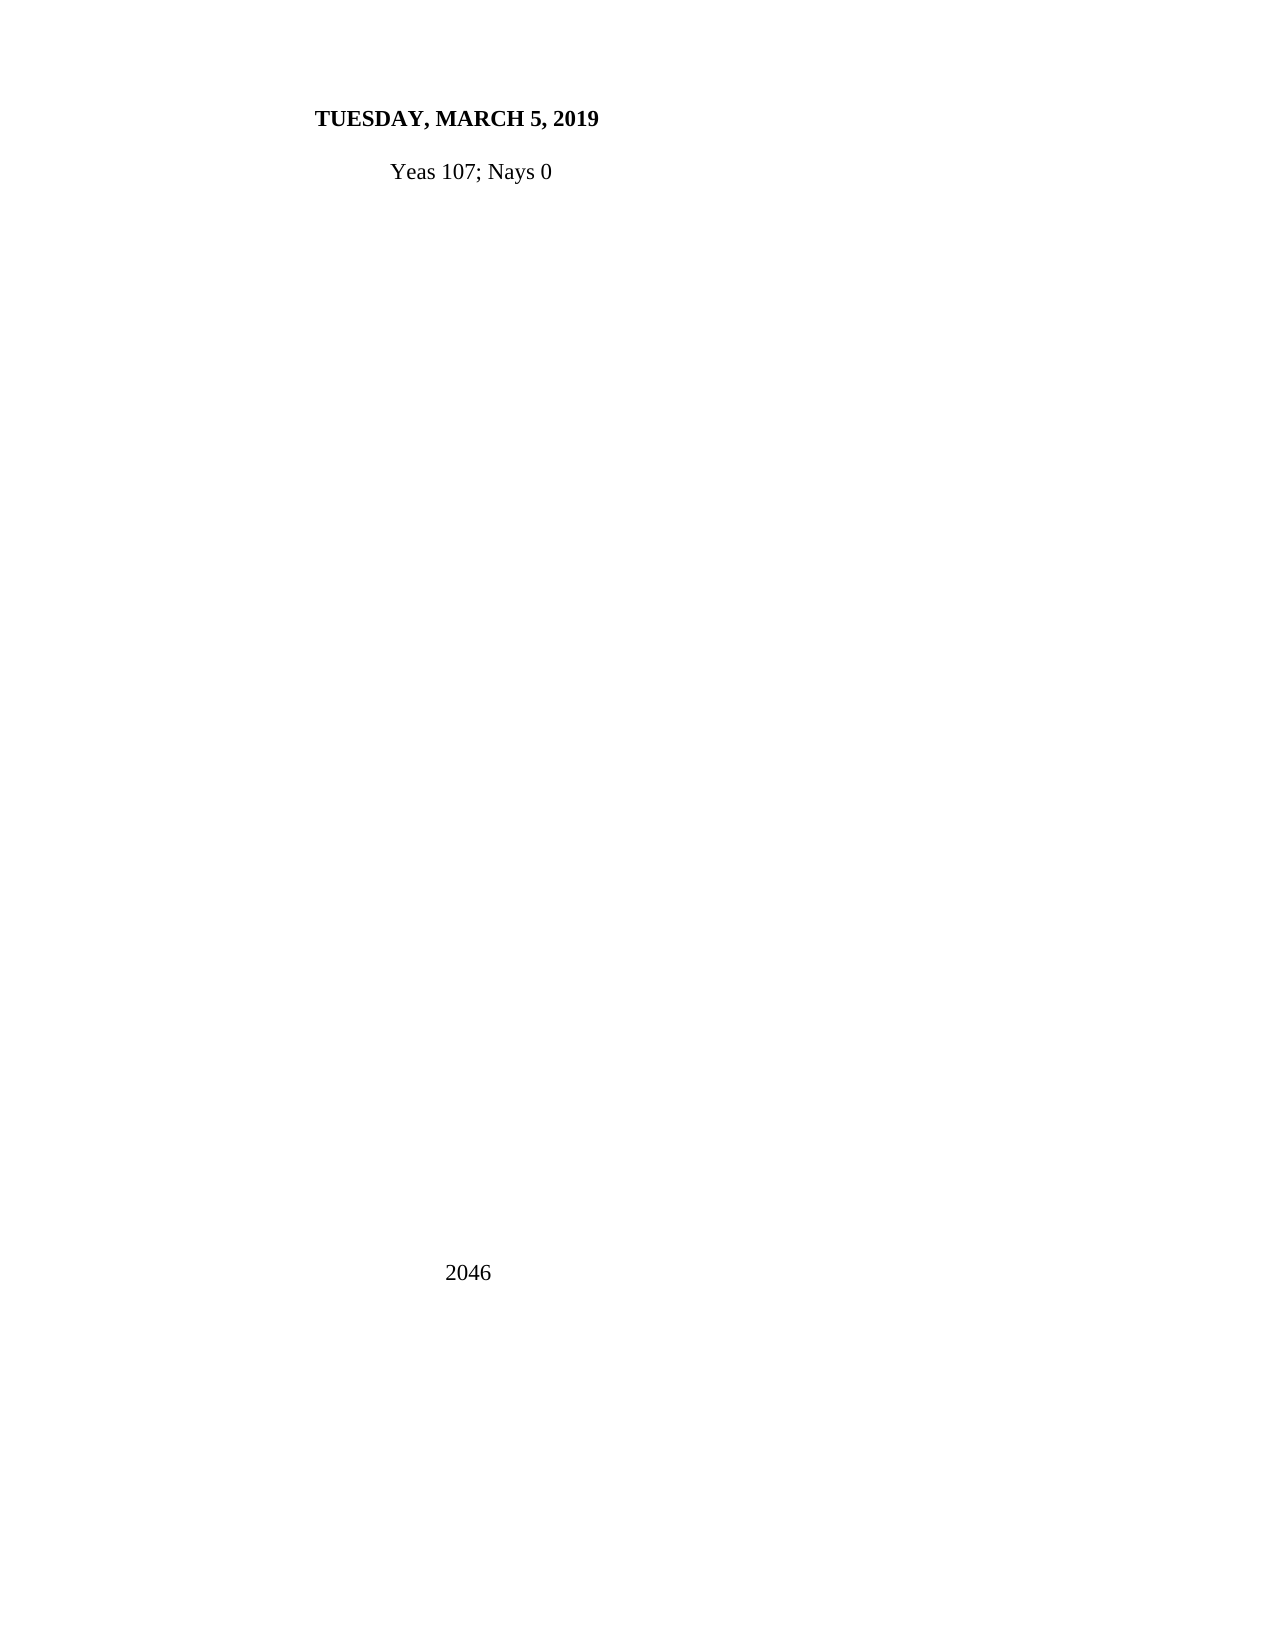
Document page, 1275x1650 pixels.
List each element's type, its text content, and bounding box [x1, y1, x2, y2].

text Yeas 107; Nays 0 [127, 158, 786, 184]
